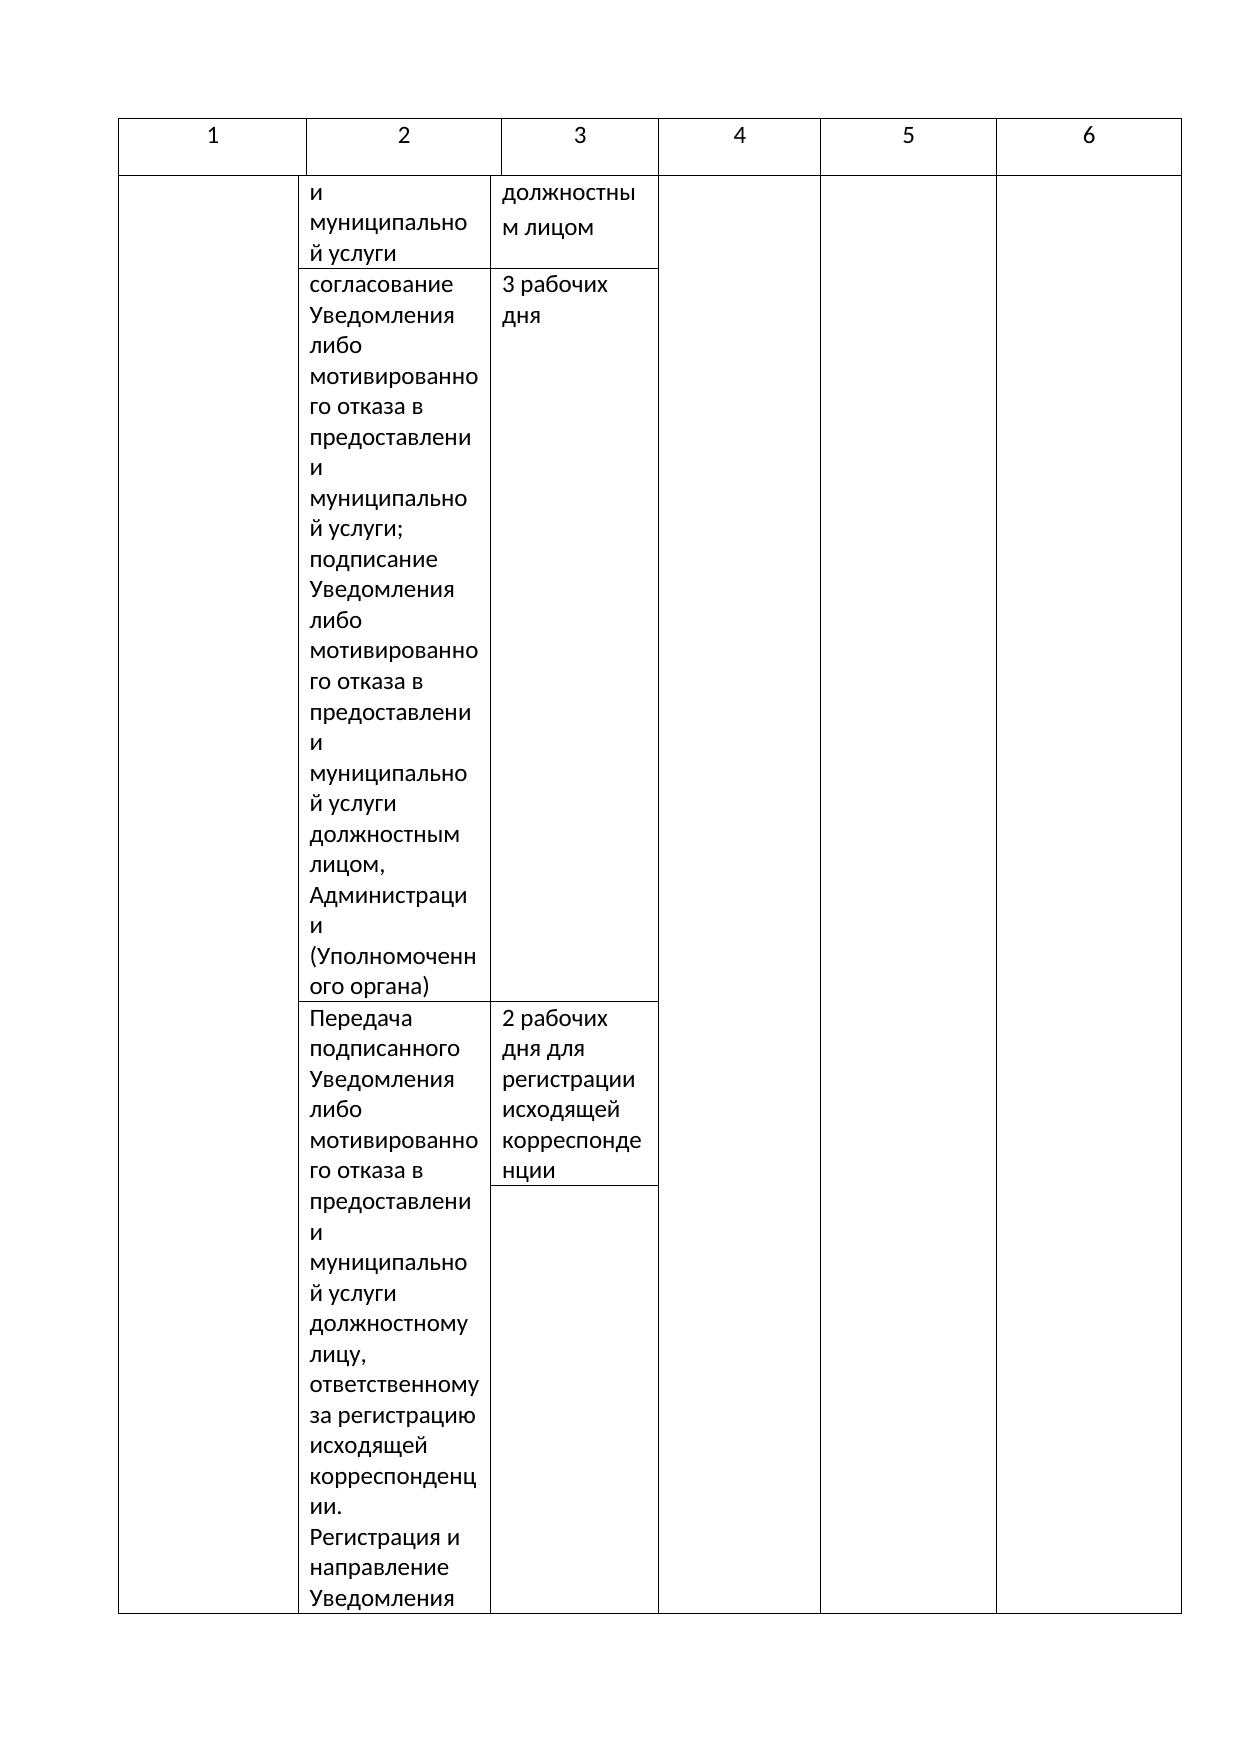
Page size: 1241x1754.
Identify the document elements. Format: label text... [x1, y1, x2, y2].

table_header 6 [997, 119, 1181, 175]
table_cell [997, 176, 1181, 1612]
table_cell [491, 1186, 658, 1612]
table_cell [299, 176, 490, 267]
table_header 2 [307, 119, 501, 175]
table_header 5 [821, 119, 996, 175]
table_header 1 [119, 119, 306, 175]
table_cell [821, 176, 996, 1612]
table_cell согласование Уведомления либо мотивированного отказа в предоставлении муниципальной услуги; подписание Уведомления либо мотивированного отказа в предоставлении муниципальной услуги должностным лицом, Администрации (Уполномоченного органа) [299, 269, 490, 1001]
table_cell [491, 176, 658, 267]
table_header 4 [659, 119, 820, 175]
table_cell [659, 176, 820, 1612]
table_cell 2 рабочих дня для регистрации исходящей корреспонденции [491, 1002, 658, 1185]
table_cell [119, 176, 298, 1612]
table_cell Передача подписанного Уведомления либо мотивированного отказа в предоставлении муниципальной услуги должностному лицу, ответственному за регистрацию исходящей корреспонденции. Регистрация и направление Уведомления либо мотивированного отказа в предоставлении муниципальной услуги его заявителю способом, указанным в заявлении о предоставлении муниципальной услуги [299, 1002, 490, 1612]
table_header 3 [502, 119, 658, 175]
table_cell 3 рабочих дня [491, 269, 658, 1001]
